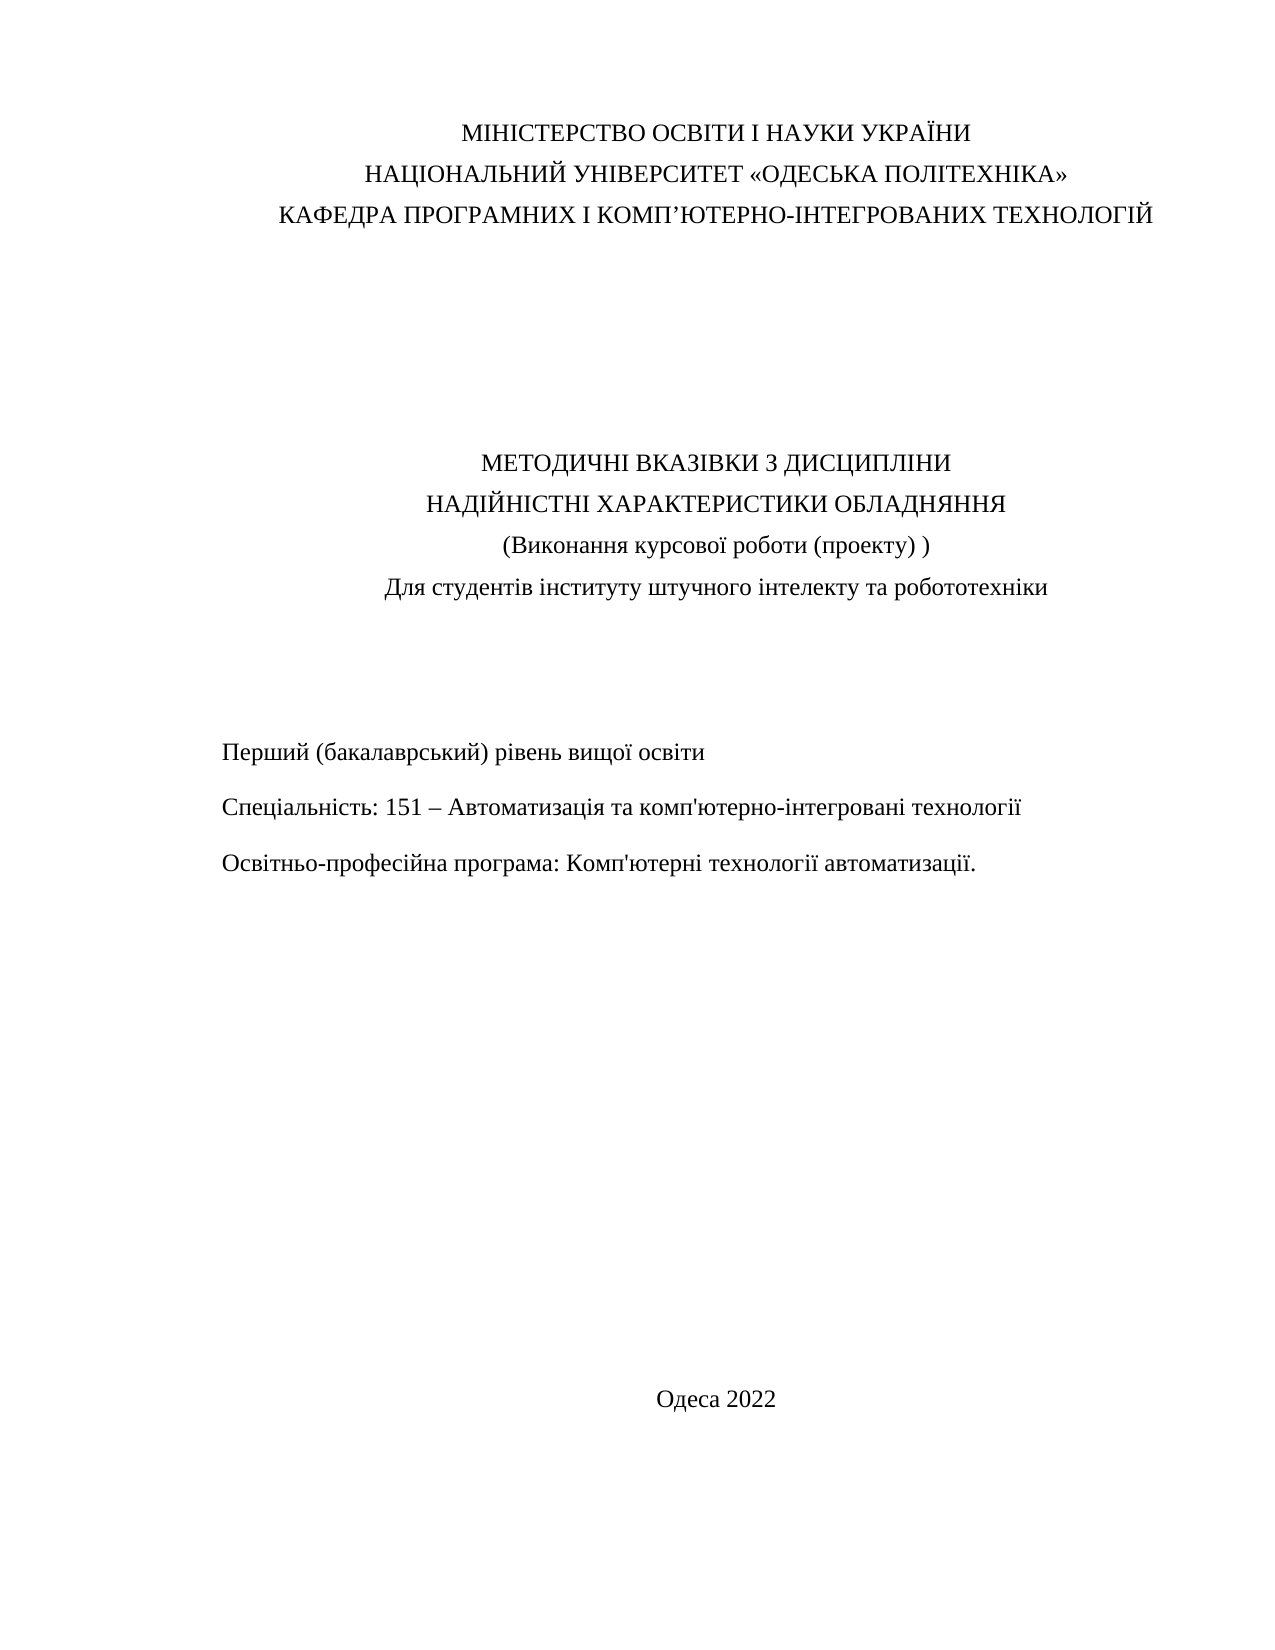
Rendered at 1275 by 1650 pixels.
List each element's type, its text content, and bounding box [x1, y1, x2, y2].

text Перший (бакалаврський) рівень вищої освіти [148, 737, 1211, 766]
text Надійністні характеристики обладняння [148, 489, 1211, 518]
text (Виконання курсової роботи (проекту) ) [148, 531, 1211, 559]
text Освітньо-професійна програма: Комп'ютерні технології автоматизації. [148, 848, 1211, 877]
text Спеціальність: 151 – Автоматизація та комп'ютерно-інтегровані технології [148, 792, 1211, 821]
text Для студентів інституту штучного інтелекту та робототехніки [148, 572, 1211, 601]
text НАЦІОНАЛЬНИЙ УНІВЕРСИТЕТ «ОДЕСЬКА ПОЛІТЕХНІКА» [148, 159, 1211, 188]
text КАФЕДРА ПРОГРАМНИХ І КОМП’ЮТЕРНО-ІНТЕГРОВАНИХ ТЕХНОЛОГІЙ [148, 201, 1211, 229]
text МІНІСТЕРСТВО ОСВІТИ І НАУКИ УКРАЇНИ [148, 118, 1211, 147]
text МЕТОДИЧНІ ВКАЗІВКИ З ДИСЦИПЛІНИ [148, 448, 1211, 477]
text Одеса 2022 [148, 1384, 1211, 1413]
